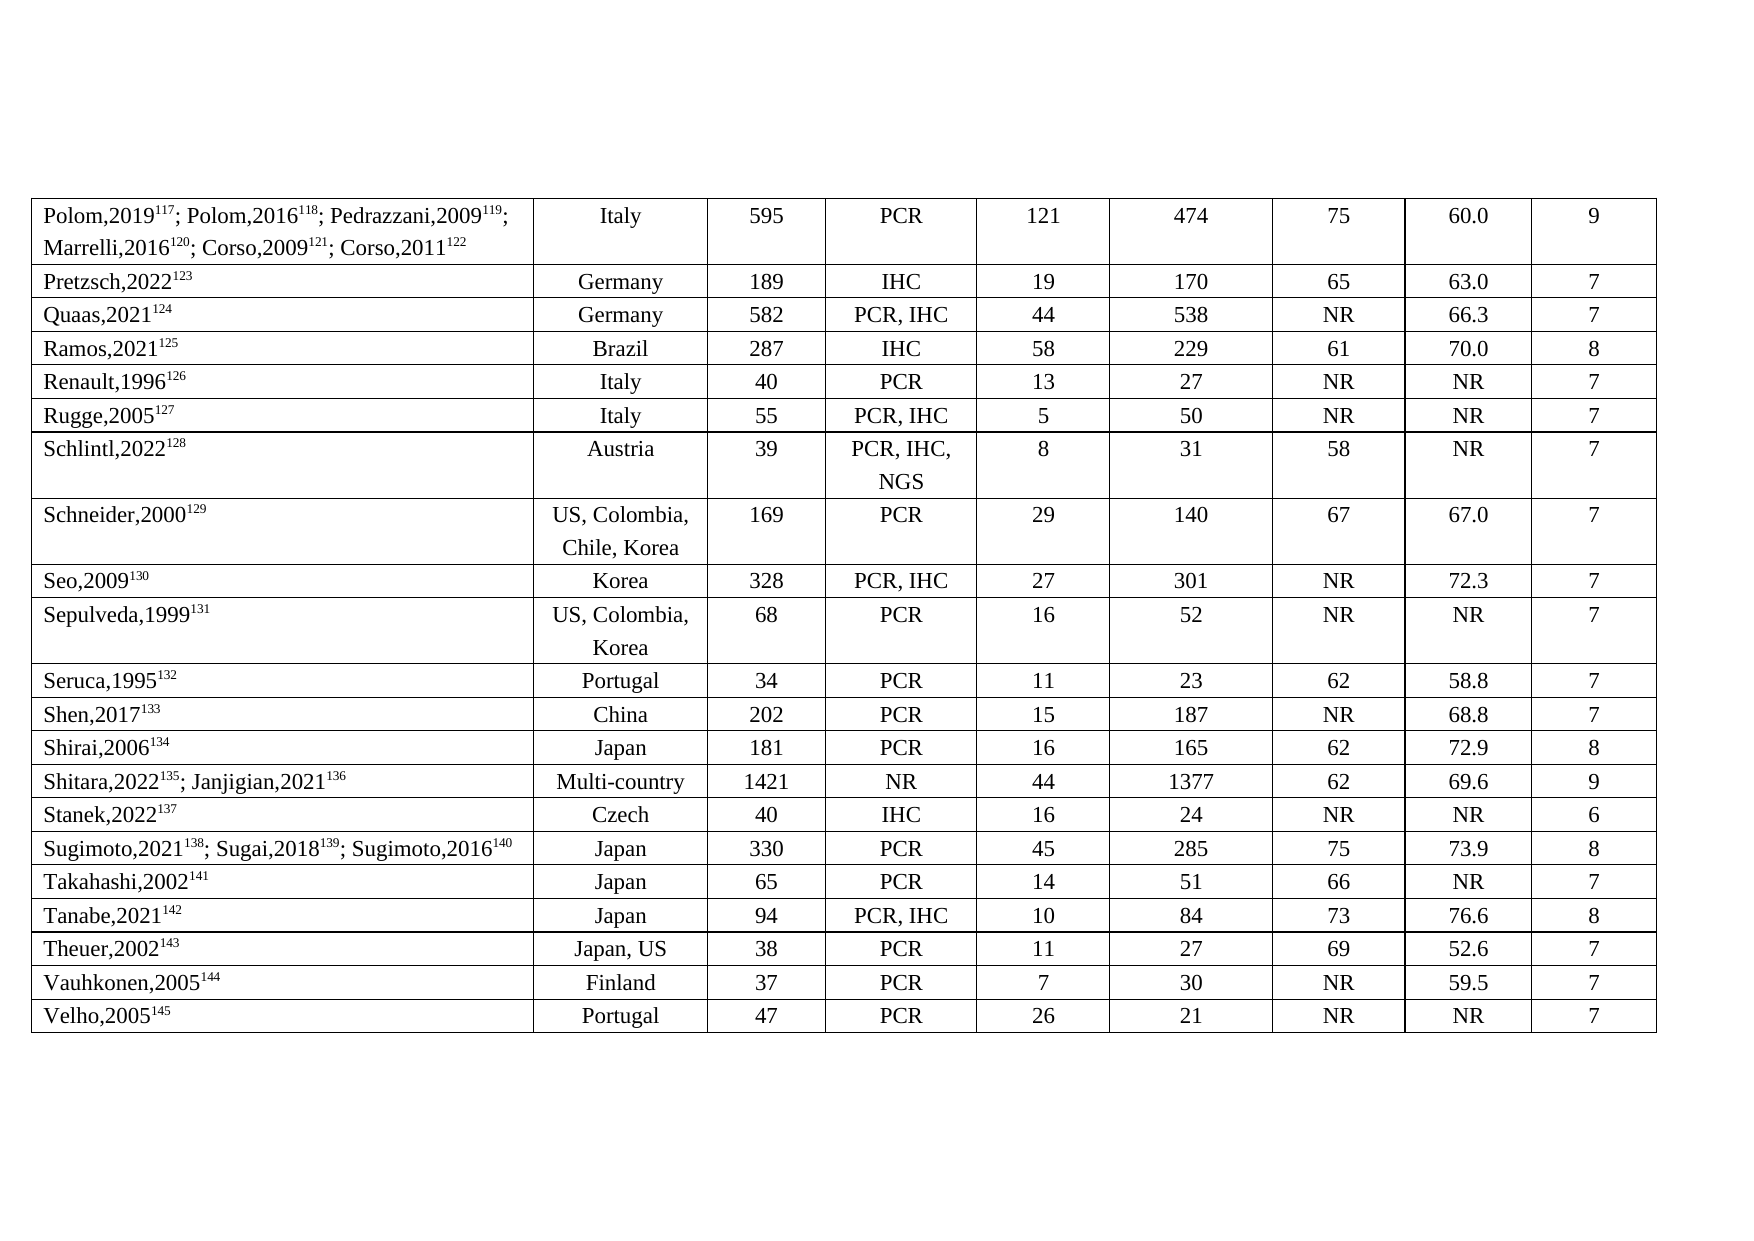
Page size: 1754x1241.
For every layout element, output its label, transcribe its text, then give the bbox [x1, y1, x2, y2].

table_cell Shitara,2022135; Janjigian,2021136 [32, 765, 533, 797]
table_cell 52 [1110, 598, 1272, 663]
table_cell 8 [1532, 731, 1656, 764]
table_cell Austria [534, 433, 707, 497]
table_cell Seruca,1995132 [32, 664, 533, 697]
table_cell 58 [1273, 433, 1404, 497]
table_cell 52.6 [1406, 933, 1531, 965]
table_cell 7 [1532, 966, 1656, 998]
table_cell 30 [1110, 966, 1272, 998]
table_cell PCR [826, 731, 976, 764]
table_cell NR [1406, 798, 1531, 831]
table_cell 67.0 [1406, 499, 1531, 563]
table_cell 187 [1110, 698, 1272, 730]
table_cell 37 [708, 966, 825, 998]
table_cell 75 [1273, 199, 1404, 264]
table_cell 7 [1532, 933, 1656, 965]
table_cell Quaas,2021124 [32, 298, 533, 331]
table_cell Sugimoto,2021138; Sugai,2018139; Sugimoto,2016140 [32, 832, 533, 864]
table_cell 121 [977, 199, 1109, 264]
table_cell 10 [977, 899, 1109, 931]
table_cell NR [1273, 598, 1404, 663]
table_cell 69.6 [1406, 765, 1531, 797]
table_cell 287 [708, 332, 825, 364]
table_cell 66.3 [1406, 298, 1531, 331]
table_cell 61 [1273, 332, 1404, 364]
table_cell NR [1406, 433, 1531, 497]
table_cell 5 [977, 399, 1109, 431]
table_cell 58.8 [1406, 664, 1531, 697]
table_cell 9 [1532, 765, 1656, 797]
table_cell PCR [826, 865, 976, 898]
table_cell NR [1406, 365, 1531, 398]
table_cell Italy [534, 199, 707, 264]
table_cell US, Colombia, Chile, Korea [534, 499, 707, 563]
table_cell 31 [1110, 433, 1272, 497]
table_cell 7 [1532, 865, 1656, 898]
table_cell NR [1273, 565, 1404, 597]
table_cell 9 [1532, 199, 1656, 264]
table_cell Pretzsch,2022123 [32, 265, 533, 297]
table_cell 7 [1532, 1000, 1656, 1032]
table_cell NR [1273, 298, 1404, 331]
table_cell 202 [708, 698, 825, 730]
table_cell 45 [977, 832, 1109, 864]
table_cell 7 [1532, 698, 1656, 730]
table_cell Portugal [534, 1000, 707, 1032]
table_cell 60.0 [1406, 199, 1531, 264]
table_cell NR [1273, 1000, 1404, 1032]
table_cell PCR, IHC [826, 899, 976, 931]
table_cell 27 [1110, 365, 1272, 398]
table_cell Portugal [534, 664, 707, 697]
table_cell 72.3 [1406, 565, 1531, 597]
table_cell NR [1273, 399, 1404, 431]
table_cell Schneider,2000129 [32, 499, 533, 563]
table_cell 7 [1532, 265, 1656, 297]
table_cell 62 [1273, 731, 1404, 764]
table_cell NR [826, 765, 976, 797]
table_cell 11 [977, 664, 1109, 697]
table_cell PCR [826, 698, 976, 730]
table_cell 11 [977, 933, 1109, 965]
table_cell 15 [977, 698, 1109, 730]
table_cell Germany [534, 265, 707, 297]
table_cell 73 [1273, 899, 1404, 931]
table_cell 8 [1532, 832, 1656, 864]
table_cell NR [1273, 698, 1404, 730]
table_cell 229 [1110, 332, 1272, 364]
table_cell 62 [1273, 765, 1404, 797]
table_cell 7 [1532, 399, 1656, 431]
table_cell Sepulveda,1999131 [32, 598, 533, 663]
table_cell PCR [826, 598, 976, 663]
table_cell IHC [826, 265, 976, 297]
table_cell 66 [1273, 865, 1404, 898]
table_cell NR [1406, 865, 1531, 898]
table_cell 70.0 [1406, 332, 1531, 364]
table_cell IHC [826, 798, 976, 831]
table_cell 76.6 [1406, 899, 1531, 931]
table_cell PCR [826, 365, 976, 398]
table_cell 189 [708, 265, 825, 297]
table_cell Theuer,2002143 [32, 933, 533, 965]
table_cell 1377 [1110, 765, 1272, 797]
table_cell 62 [1273, 664, 1404, 697]
table_cell Schlintl,2022128 [32, 433, 533, 497]
table_cell Takahashi,2002141 [32, 865, 533, 898]
table_cell Vauhkonen,2005144 [32, 966, 533, 998]
table_cell 68 [708, 598, 825, 663]
table_cell PCR, IHC [826, 565, 976, 597]
table_cell Italy [534, 399, 707, 431]
table_cell PCR [826, 933, 976, 965]
table_cell Ramos,2021125 [32, 332, 533, 364]
table_cell 165 [1110, 731, 1272, 764]
table_cell 16 [977, 798, 1109, 831]
table_cell 55 [708, 399, 825, 431]
table_cell 59.5 [1406, 966, 1531, 998]
table_cell 65 [708, 865, 825, 898]
table_cell PCR [826, 1000, 976, 1032]
table_cell 7 [1532, 499, 1656, 563]
table_cell 73.9 [1406, 832, 1531, 864]
table_cell NR [1273, 966, 1404, 998]
table_cell 63.0 [1406, 265, 1531, 297]
table_cell 169 [708, 499, 825, 563]
table_cell 75 [1273, 832, 1404, 864]
table_cell 27 [977, 565, 1109, 597]
table_cell 24 [1110, 798, 1272, 831]
table_cell 7 [1532, 433, 1656, 497]
table_cell 330 [708, 832, 825, 864]
table_cell 7 [1532, 664, 1656, 697]
table_cell 94 [708, 899, 825, 931]
table_cell 16 [977, 598, 1109, 663]
table_cell 44 [977, 298, 1109, 331]
table_cell 285 [1110, 832, 1272, 864]
table_cell Japan, US [534, 933, 707, 965]
table_cell 34 [708, 664, 825, 697]
table_cell 7 [977, 966, 1109, 998]
table_cell 8 [1532, 332, 1656, 364]
table_cell NR [1406, 598, 1531, 663]
table_cell Czech [534, 798, 707, 831]
table_cell PCR [826, 499, 976, 563]
table_cell 69 [1273, 933, 1404, 965]
table_cell PCR, IHC [826, 399, 976, 431]
table_cell Brazil [534, 332, 707, 364]
table_cell 40 [708, 798, 825, 831]
table_cell 68.8 [1406, 698, 1531, 730]
table_cell Japan [534, 731, 707, 764]
table_cell 8 [977, 433, 1109, 497]
table_cell 7 [1532, 598, 1656, 663]
table_cell 1421 [708, 765, 825, 797]
table_cell 38 [708, 933, 825, 965]
table_cell 538 [1110, 298, 1272, 331]
table_cell 474 [1110, 199, 1272, 264]
table_cell China [534, 698, 707, 730]
table_cell 47 [708, 1000, 825, 1032]
table_cell Italy [534, 365, 707, 398]
table_cell 328 [708, 565, 825, 597]
table_cell Tanabe,2021142 [32, 899, 533, 931]
table_cell 26 [977, 1000, 1109, 1032]
table_cell 140 [1110, 499, 1272, 563]
table_cell 23 [1110, 664, 1272, 697]
table_cell 6 [1532, 798, 1656, 831]
table_cell 50 [1110, 399, 1272, 431]
table_cell PCR, IHC [826, 298, 976, 331]
table_cell PCR [826, 664, 976, 697]
table_cell 170 [1110, 265, 1272, 297]
table_cell Korea [534, 565, 707, 597]
table_cell PCR [826, 832, 976, 864]
table_cell 84 [1110, 899, 1272, 931]
table_cell NR [1273, 798, 1404, 831]
table_cell Japan [534, 832, 707, 864]
table_cell 7 [1532, 565, 1656, 597]
table_cell Japan [534, 865, 707, 898]
table_cell NR [1406, 1000, 1531, 1032]
table_cell Seo,2009130 [32, 565, 533, 597]
table_cell Stanek,2022137 [32, 798, 533, 831]
table_cell PCR [826, 199, 976, 264]
table_cell Finland [534, 966, 707, 998]
table_cell 51 [1110, 865, 1272, 898]
table_cell 8 [1532, 899, 1656, 931]
table_cell 27 [1110, 933, 1272, 965]
table_cell 72.9 [1406, 731, 1531, 764]
table_cell 39 [708, 433, 825, 497]
table_cell 44 [977, 765, 1109, 797]
table_cell 7 [1532, 298, 1656, 331]
table_cell 301 [1110, 565, 1272, 597]
table_cell Japan [534, 899, 707, 931]
table_cell 582 [708, 298, 825, 331]
table_cell PCR [826, 966, 976, 998]
table_cell 29 [977, 499, 1109, 563]
table_cell Shirai,2006134 [32, 731, 533, 764]
table_cell 14 [977, 865, 1109, 898]
table_cell 595 [708, 199, 825, 264]
table_cell 181 [708, 731, 825, 764]
table_cell 13 [977, 365, 1109, 398]
table_cell PCR, IHC, NGS [826, 433, 976, 497]
table_cell 67 [1273, 499, 1404, 563]
table_cell 21 [1110, 1000, 1272, 1032]
table_cell NR [1273, 365, 1404, 398]
table_cell Shen,2017133 [32, 698, 533, 730]
table_cell 40 [708, 365, 825, 398]
table_cell 65 [1273, 265, 1404, 297]
table_cell Polom,2019117; Polom,2016118; Pedrazzani,2009119; Marrelli,2016120; Corso,2009121; Corso,2011122 [32, 199, 533, 264]
table_cell NR [1406, 399, 1531, 431]
table_cell Multi-country [534, 765, 707, 797]
table_cell Rugge,2005127 [32, 399, 533, 431]
table_cell US, Colombia, Korea [534, 598, 707, 663]
table_cell IHC [826, 332, 976, 364]
table_cell Germany [534, 298, 707, 331]
table_cell Renault,1996126 [32, 365, 533, 398]
table_cell 58 [977, 332, 1109, 364]
table_cell 7 [1532, 365, 1656, 398]
table_cell 16 [977, 731, 1109, 764]
table_cell Velho,2005145 [32, 1000, 533, 1032]
table_cell 19 [977, 265, 1109, 297]
